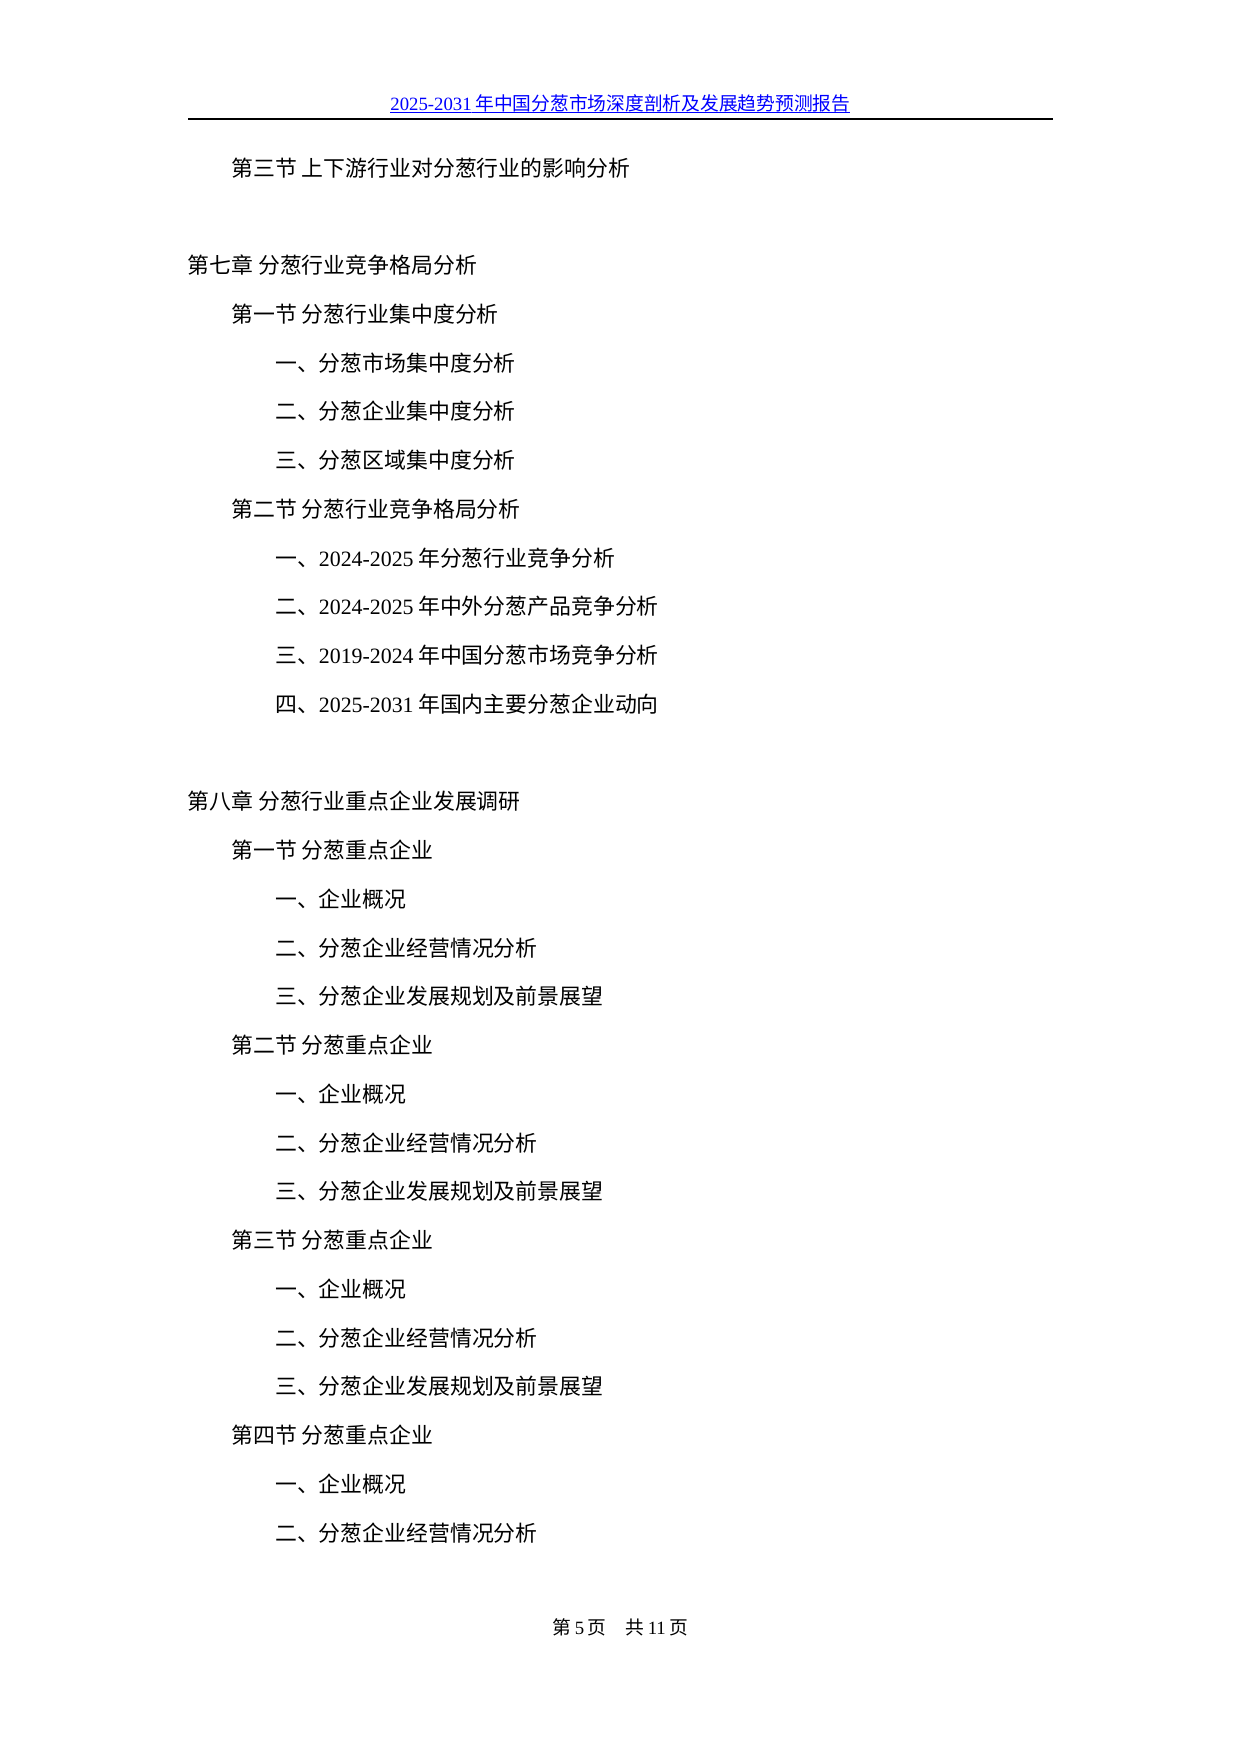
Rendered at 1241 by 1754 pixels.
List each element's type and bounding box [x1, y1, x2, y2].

text [187, 150, 1053, 1548]
